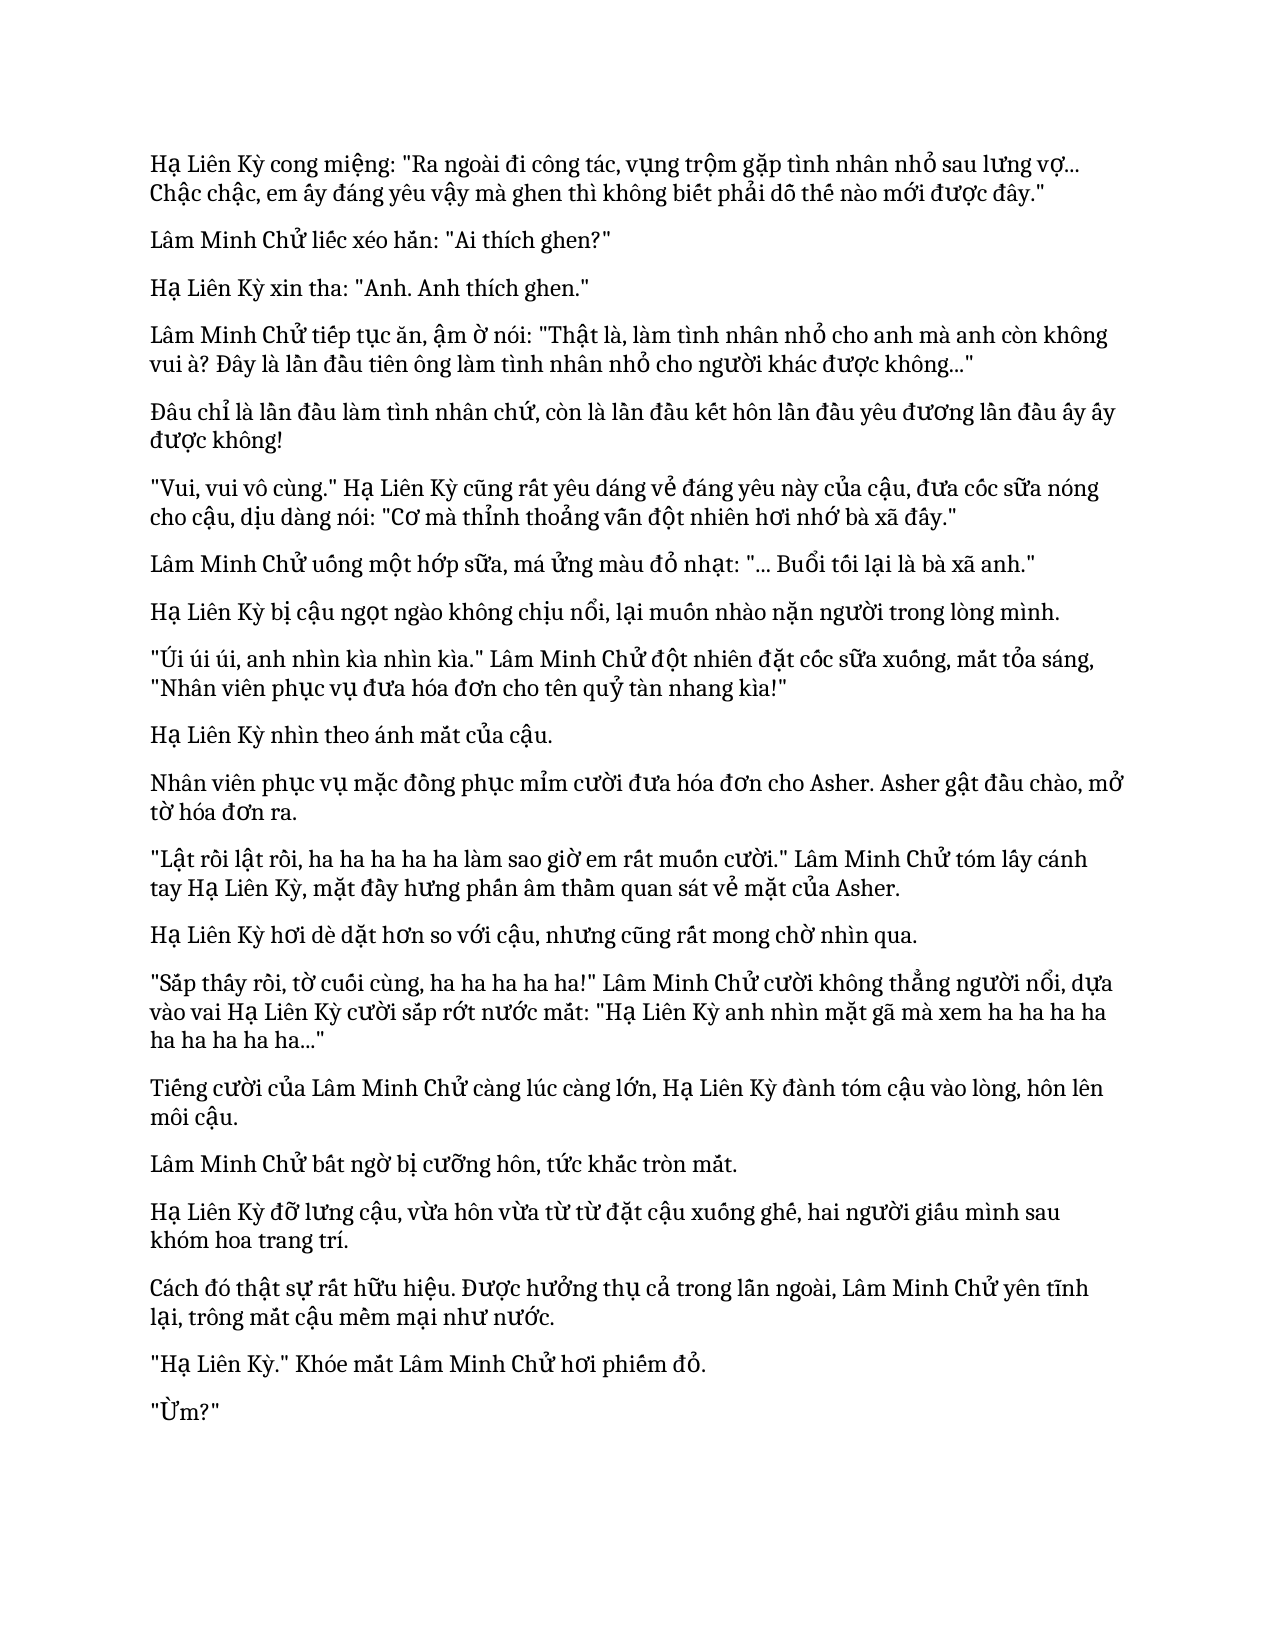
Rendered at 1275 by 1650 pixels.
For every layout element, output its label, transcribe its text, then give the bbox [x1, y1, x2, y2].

text "Ừm?" [150, 1397, 1125, 1426]
text Lâm Minh Chử uống một hớp sữa, má ửng màu đỏ nhạt: "... Buổi tối lại là bà xã anh." [150, 550, 1125, 579]
text Hạ Liên Kỳ nhìn theo ánh mắt của cậu. [150, 721, 1125, 750]
text "Úi úi úi, anh nhìn kìa nhìn kìa." Lâm Minh Chử đột nhiên đặt cốc sữa xuống, mắt tỏa sáng, "Nhân viên phục vụ đưa hóa đơn cho tên quỷ tàn nhang kìa!" [150, 645, 1125, 702]
text Lâm Minh Chử tiếp tục ăn, ậm ờ nói: "Thật là, làm tình nhân nhỏ cho anh mà anh còn không vui à? Đây là lần đầu tiên ông làm tình nhân nhỏ cho người khác được không..." [150, 321, 1125, 379]
text "Vui, vui vô cùng." Hạ Liên Kỳ cũng rất yêu dáng vẻ đáng yêu này của cậu, đưa cốc sữa nóng cho cậu, dịu dàng nói: "Cơ mà thỉnh thoảng vẫn đột nhiên hơi nhớ bà xã đấy." [150, 474, 1125, 531]
text "Lật rồi lật rồi, ha ha ha ha ha làm sao giờ em rất muốn cười." Lâm Minh Chử tóm lấy cánh tay Hạ Liên Kỳ, mặt đầy hưng phấn âm thầm quan sát vẻ mặt của Asher. [150, 845, 1125, 902]
text Lâm Minh Chử bất ngờ bị cưỡng hôn, tức khắc tròn mắt. [150, 1150, 1125, 1179]
text "Hạ Liên Kỳ." Khóe mắt Lâm Minh Chử hơi phiếm đỏ. [150, 1350, 1125, 1379]
text Hạ Liên Kỳ hơi dè dặt hơn so với cậu, nhưng cũng rất mong chờ nhìn qua. [150, 921, 1125, 950]
text Tiếng cười của Lâm Minh Chử càng lúc càng lớn, Hạ Liên Kỳ đành tóm cậu vào lòng, hôn lên môi cậu. [150, 1074, 1125, 1131]
text Hạ Liên Kỳ xin tha: "Anh. Anh thích ghen." [150, 274, 1125, 302]
text Nhân viên phục vụ mặc đồng phục mỉm cười đưa hóa đơn cho Asher. Asher gật đầu chào, mở tờ hóa đơn ra. [150, 769, 1125, 826]
text Hạ Liên Kỳ bị cậu ngọt ngào không chịu nổi, lại muốn nhào nặn người trong lòng mình. [150, 597, 1125, 626]
text Lâm Minh Chử liếc xéo hắn: "Ai thích ghen?" [150, 226, 1125, 255]
text Hạ Liên Kỳ cong miệng: "Ra ngoài đi công tác, vụng trộm gặp tình nhân nhỏ sau lưng vợ... Chậc chậc, em ấy đáng yêu vậy mà ghen thì không biết phải dỗ thế nào mới được đây." [150, 150, 1125, 207]
text "Sắp thấy rồi, tờ cuối cùng, ha ha ha ha ha!" Lâm Minh Chử cười không thẳng người nổi, dựa vào vai Hạ Liên Kỳ cười sắp rớt nước mắt: "Hạ Liên Kỳ anh nhìn mặt gã mà xem ha ha ha ha ha ha ha ha ha..." [150, 969, 1125, 1055]
text Hạ Liên Kỳ đỡ lưng cậu, vừa hôn vừa từ từ đặt cậu xuống ghế, hai người giấu mình sau khóm hoa trang trí. [150, 1197, 1125, 1255]
text Đâu chỉ là lần đầu làm tình nhân chứ, còn là lần đầu kết hôn lần đầu yêu đương lần đầu ấy ấy được không! [150, 397, 1125, 455]
text Cách đó thật sự rất hữu hiệu. Được hưởng thụ cả trong lẫn ngoài, Lâm Minh Chử yên tĩnh lại, trông mắt cậu mềm mại như nước. [150, 1274, 1125, 1331]
